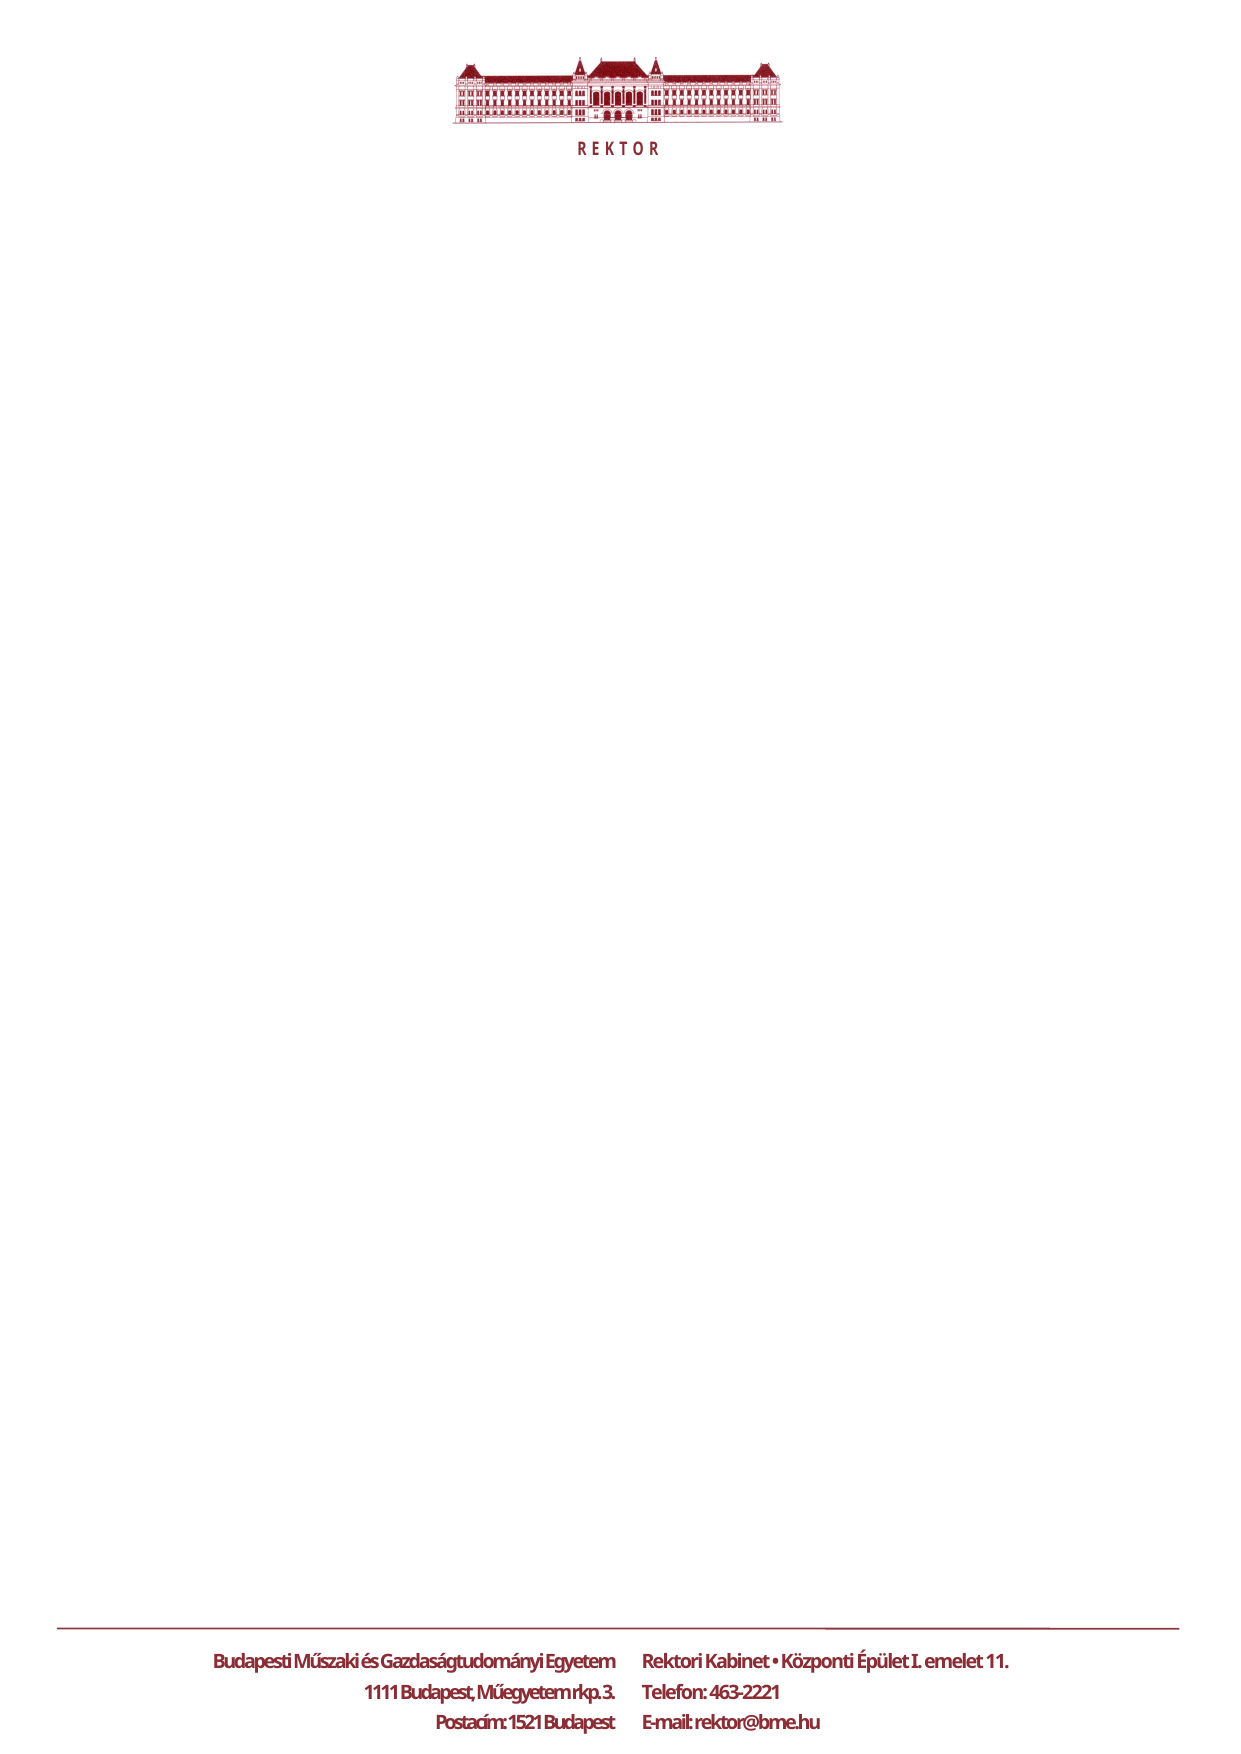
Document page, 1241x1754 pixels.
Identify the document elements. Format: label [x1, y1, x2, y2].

picture [452, 57, 783, 124]
